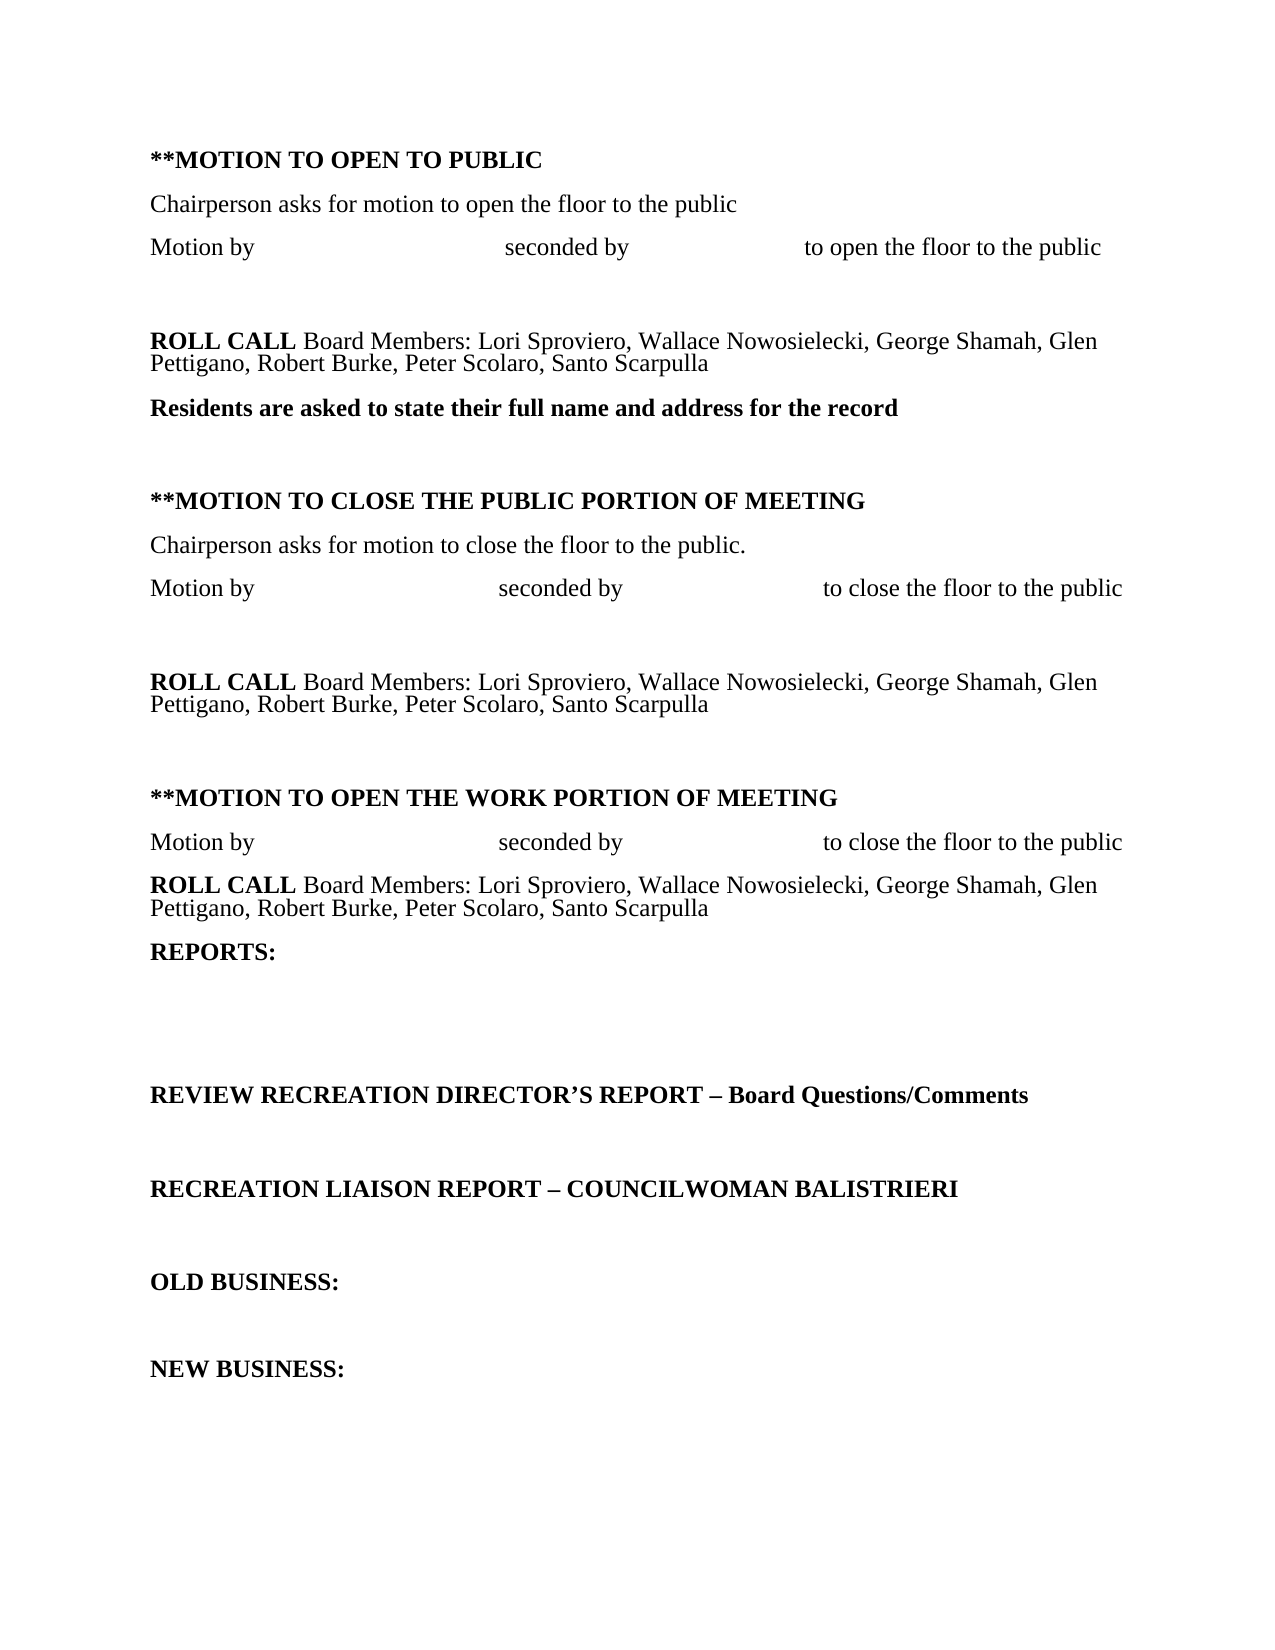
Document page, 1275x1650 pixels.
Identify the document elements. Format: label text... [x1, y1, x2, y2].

text ROLL CALL Board Members: Lori Sproviero, Wallace Nowosielecki, George Shamah, Glen Pettigano, Robert Burke, Peter Scolaro, Santo Scarpulla [150, 876, 1125, 922]
text **MOTION TO OPEN THE WORK PORTION OF MEETING [150, 788, 1125, 811]
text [150, 331, 1125, 377]
text REVIEW RECREATION DIRECTOR’S REPORT – Board Questions/Comments [150, 1085, 1125, 1108]
text Motion by seconded by to open the floor to the public [150, 237, 1125, 260]
text **MOTION TO CLOSE THE PUBLIC PORTION OF MEETING [150, 491, 1125, 514]
text Chairperson asks for motion to open the floor to the public [150, 194, 1125, 217]
text OLD BUSINESS: [150, 1272, 1125, 1295]
text Motion by seconded by to close the floor to the public [150, 832, 1125, 855]
text RECREATION LIAISON REPORT – COUNCILWOMAN BALISTRIERI [150, 1179, 1125, 1202]
text Residents are asked to state their full name and address for the record [150, 398, 1125, 421]
text Motion by seconded by to close the floor to the public [150, 578, 1125, 601]
text REPORTS: [150, 942, 1125, 965]
text **MOTION TO OPEN TO PUBLIC [150, 150, 1125, 173]
text Chairperson asks for motion to close the floor to the public. [150, 535, 1125, 558]
text ROLL CALL Board Members: Lori Sproviero, Wallace Nowosielecki, George Shamah, Glen Pettigano, Robert Burke, Peter Scolaro, Santo Scarpulla [150, 672, 1125, 718]
text NEW BUSINESS: [150, 1359, 1125, 1382]
